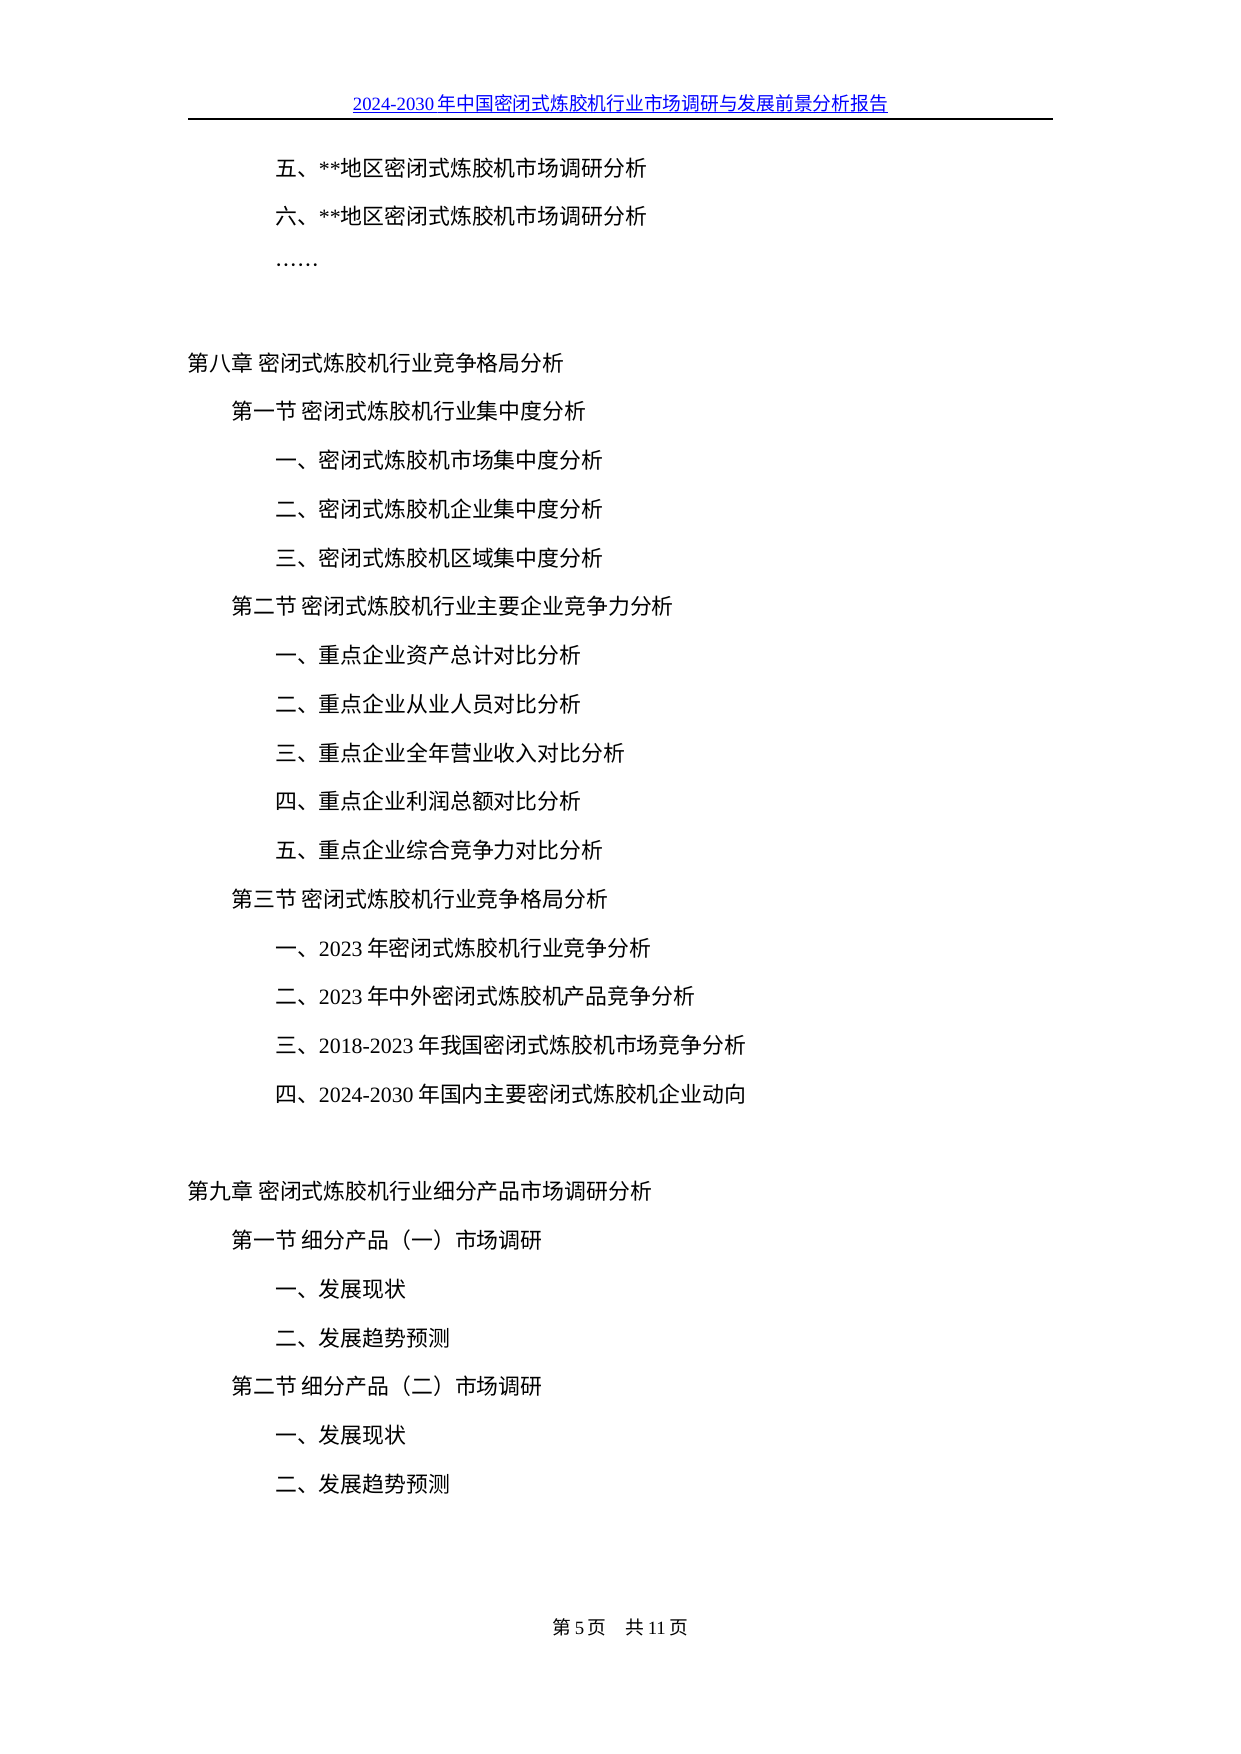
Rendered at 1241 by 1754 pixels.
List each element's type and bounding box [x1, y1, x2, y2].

text [187, 150, 1053, 1499]
